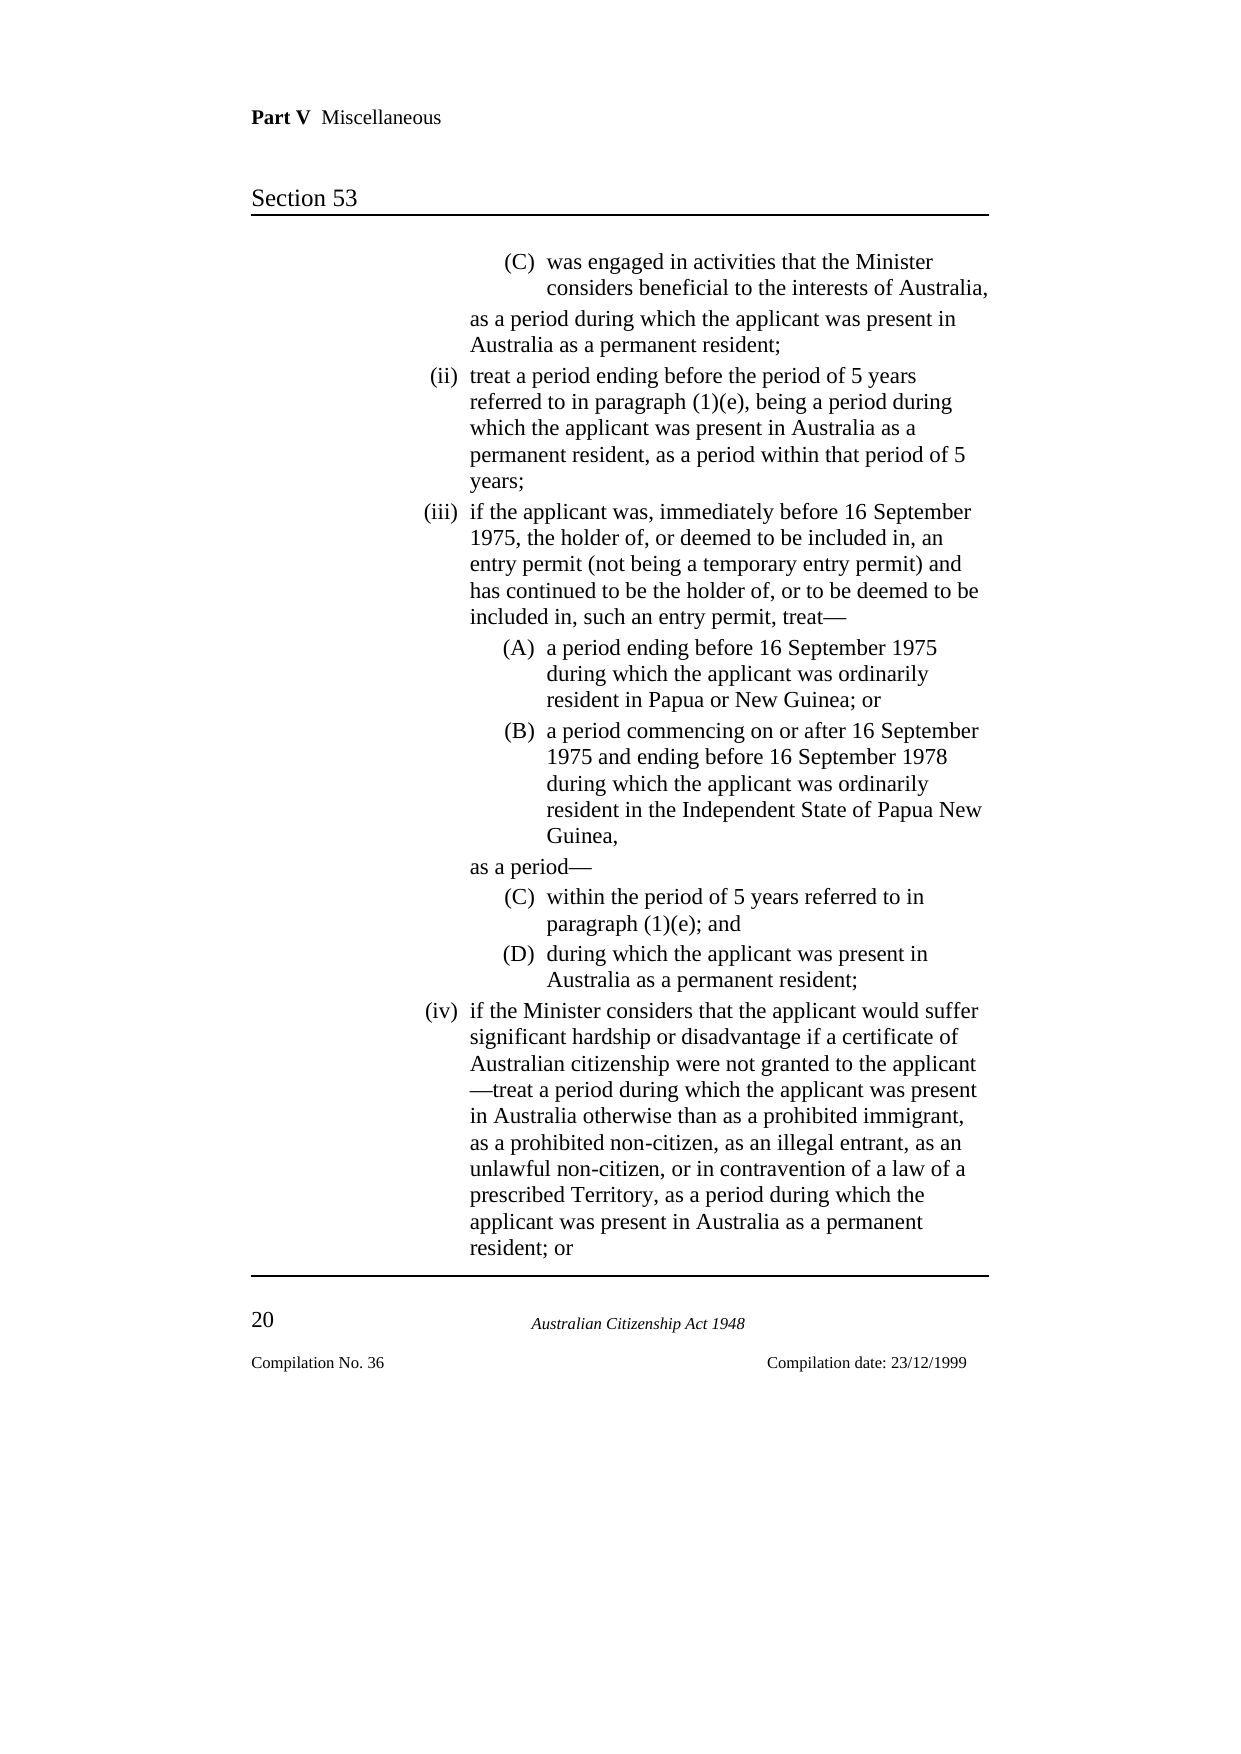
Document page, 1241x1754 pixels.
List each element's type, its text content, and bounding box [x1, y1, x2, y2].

text (iv) if the Minister considers that the applicant would suffer significant hardship or disadvantage if a certificate of Australian citizenship were not granted to the applicant—treat a period during which the applicant was present in Australia otherwise than as a prohibited immigrant, as a prohibited non-citizen, as an illegal entrant, as an unlawful non-citizen, or in contravention of a law of a prescribed Territory, as a period during which the applicant was present in Australia as a permanent resident; or [251, 997, 989, 1261]
text (iii) if the applicant was, immediately before 16 September 1975, the holder of, or deemed to be included in, an entry permit (not being a temporary entry permit) and has continued to be the holder of, or to be deemed to be included in, such an entry permit, treat— [251, 498, 989, 629]
text (C) was engaged in activities that the Minister considers beneficial to the interests of Australia, [251, 248, 989, 301]
text (ii) treat a period ending before the period of 5 years referred to in paragraph (1)(e), being a period during which the applicant was present in Australia as a permanent resident, as a period within that period of 5 years; [251, 362, 989, 493]
text (C) within the period of 5 years referred to in paragraph (1)(e); and [251, 883, 989, 936]
text as a period— [251, 853, 989, 879]
text (A) a period ending before 16 September 1975 during which the applicant was ordinarily resident in Papua or New Guinea; or [251, 634, 989, 713]
text (B) a period commencing on or after 16 September 1975 and ending before 16 September 1978 during which the applicant was ordinarily resident in the Independent State of Papua New Guinea, [251, 717, 989, 849]
text as a period during which the applicant was present in Australia as a permanent resident; [251, 305, 989, 358]
text (D) during which the applicant was present in Australia as a permanent resident; [251, 940, 989, 993]
